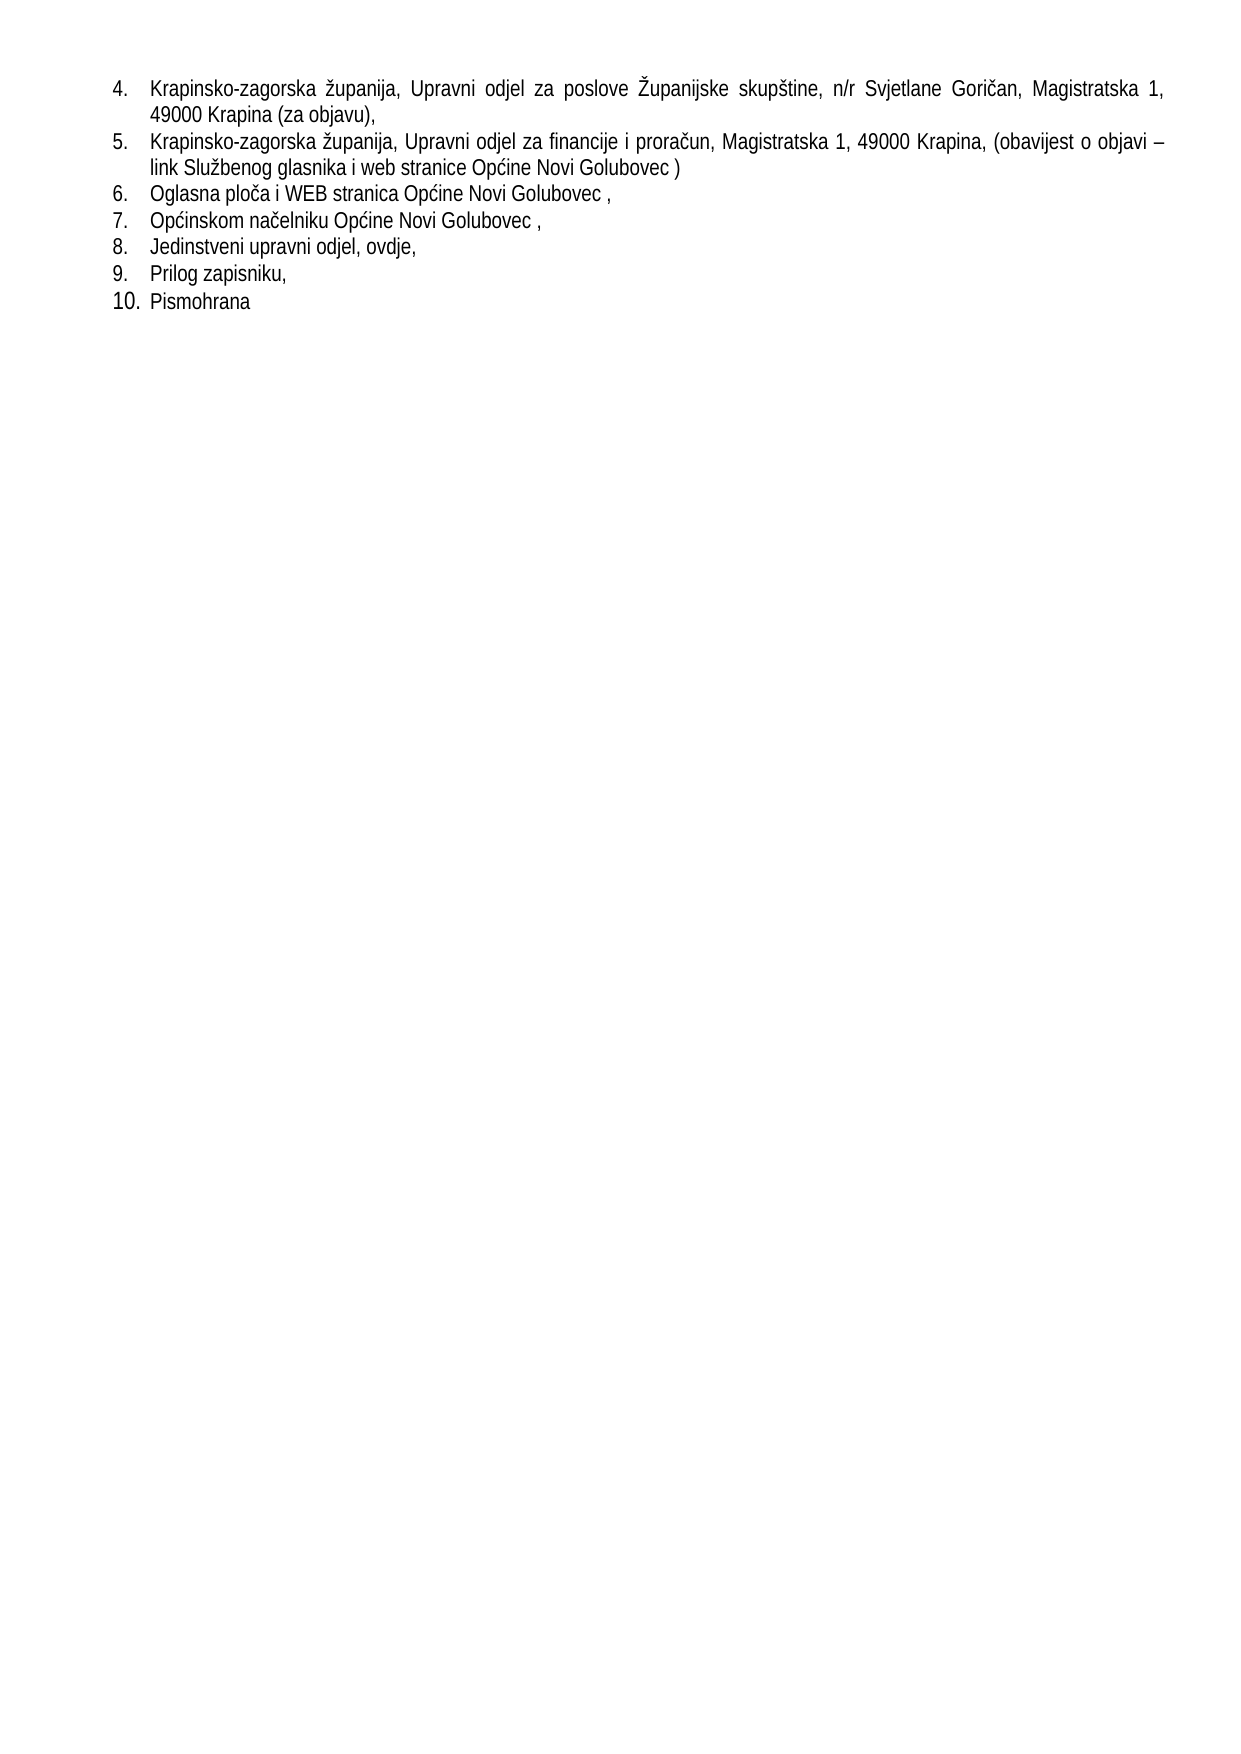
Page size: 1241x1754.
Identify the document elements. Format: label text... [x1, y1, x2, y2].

list Prilog zapisniku, [112, 259, 1165, 286]
list Krapinsko-zagorska županija, Upravni odjel za financije i proračun, Magistratska 1, 49000 Krapina, (obavijest o objavi – link Službenog glasnika i web stranice Općine Novi Golubovec ) [112, 128, 1165, 180]
list Jedinstveni upravni odjel, ovdje, [112, 233, 1165, 259]
list Oglasna ploča i WEB stranica Općine Novi Golubovec , [112, 180, 1165, 207]
list Pismohrana [112, 286, 1165, 314]
list Krapinsko-zagorska županija, Upravni odjel za poslove Županijske skupštine, n/r Svjetlane Goričan, Magistratska 1, 49000 Krapina (za objavu), [112, 75, 1165, 128]
list Općinskom načelniku Općine Novi Golubovec , [112, 207, 1165, 233]
